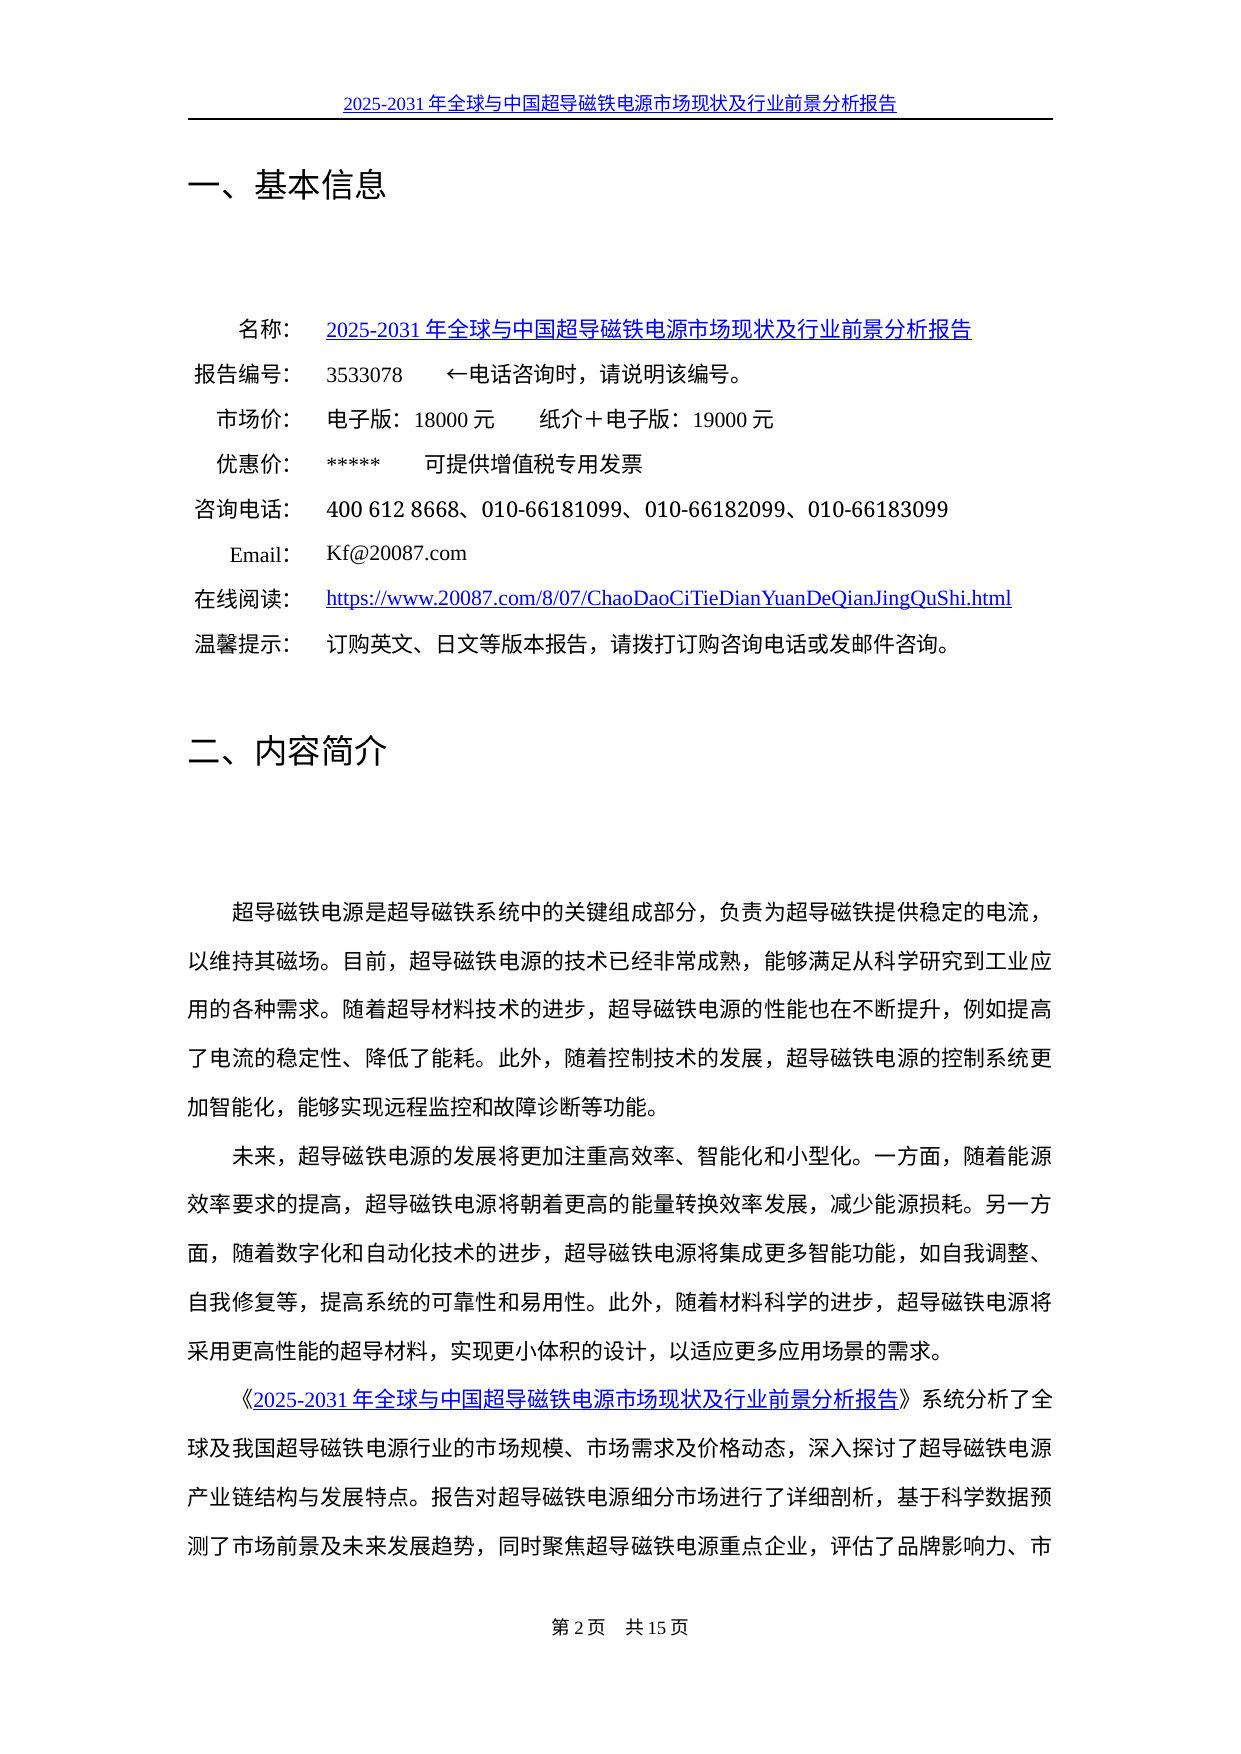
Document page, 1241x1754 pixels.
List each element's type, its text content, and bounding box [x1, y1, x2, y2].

table_cell Kf@20087.com [315, 537, 1073, 582]
table_cell 3533078 ←电话咨询时，请说明该编号。 [315, 357, 1073, 402]
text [187, 894, 1053, 1561]
table_cell 电子版：18000 元 纸介＋电子版：19000 元 [315, 402, 1073, 447]
table_header 2025-2031年全球与中国超导磁铁电源市场现状及行业前景分析报告 [315, 312, 1073, 357]
title 一、基本信息 [187, 150, 1053, 215]
title 二、内容简介 [187, 717, 1053, 782]
table_cell Email： [167, 537, 315, 582]
table_cell 温馨提示： [167, 627, 315, 672]
table_cell [315, 582, 1073, 627]
table_cell 优惠价： [167, 447, 315, 492]
table_cell ***** 可提供增值税专用发票 [315, 447, 1073, 492]
table_header 名称： [167, 312, 315, 357]
table_cell 市场价： [167, 402, 315, 447]
table_cell 订购英文、日文等版本报告，请拨打订购咨询电话或发邮件咨询。 [315, 627, 1073, 672]
table_cell 咨询电话： [167, 492, 315, 537]
table_cell 在线阅读： [167, 582, 315, 627]
table_cell 报告编号： [167, 357, 315, 402]
table_cell 400 612 8668、010-66181099、010-66182099、010-66183099 [315, 492, 1073, 537]
